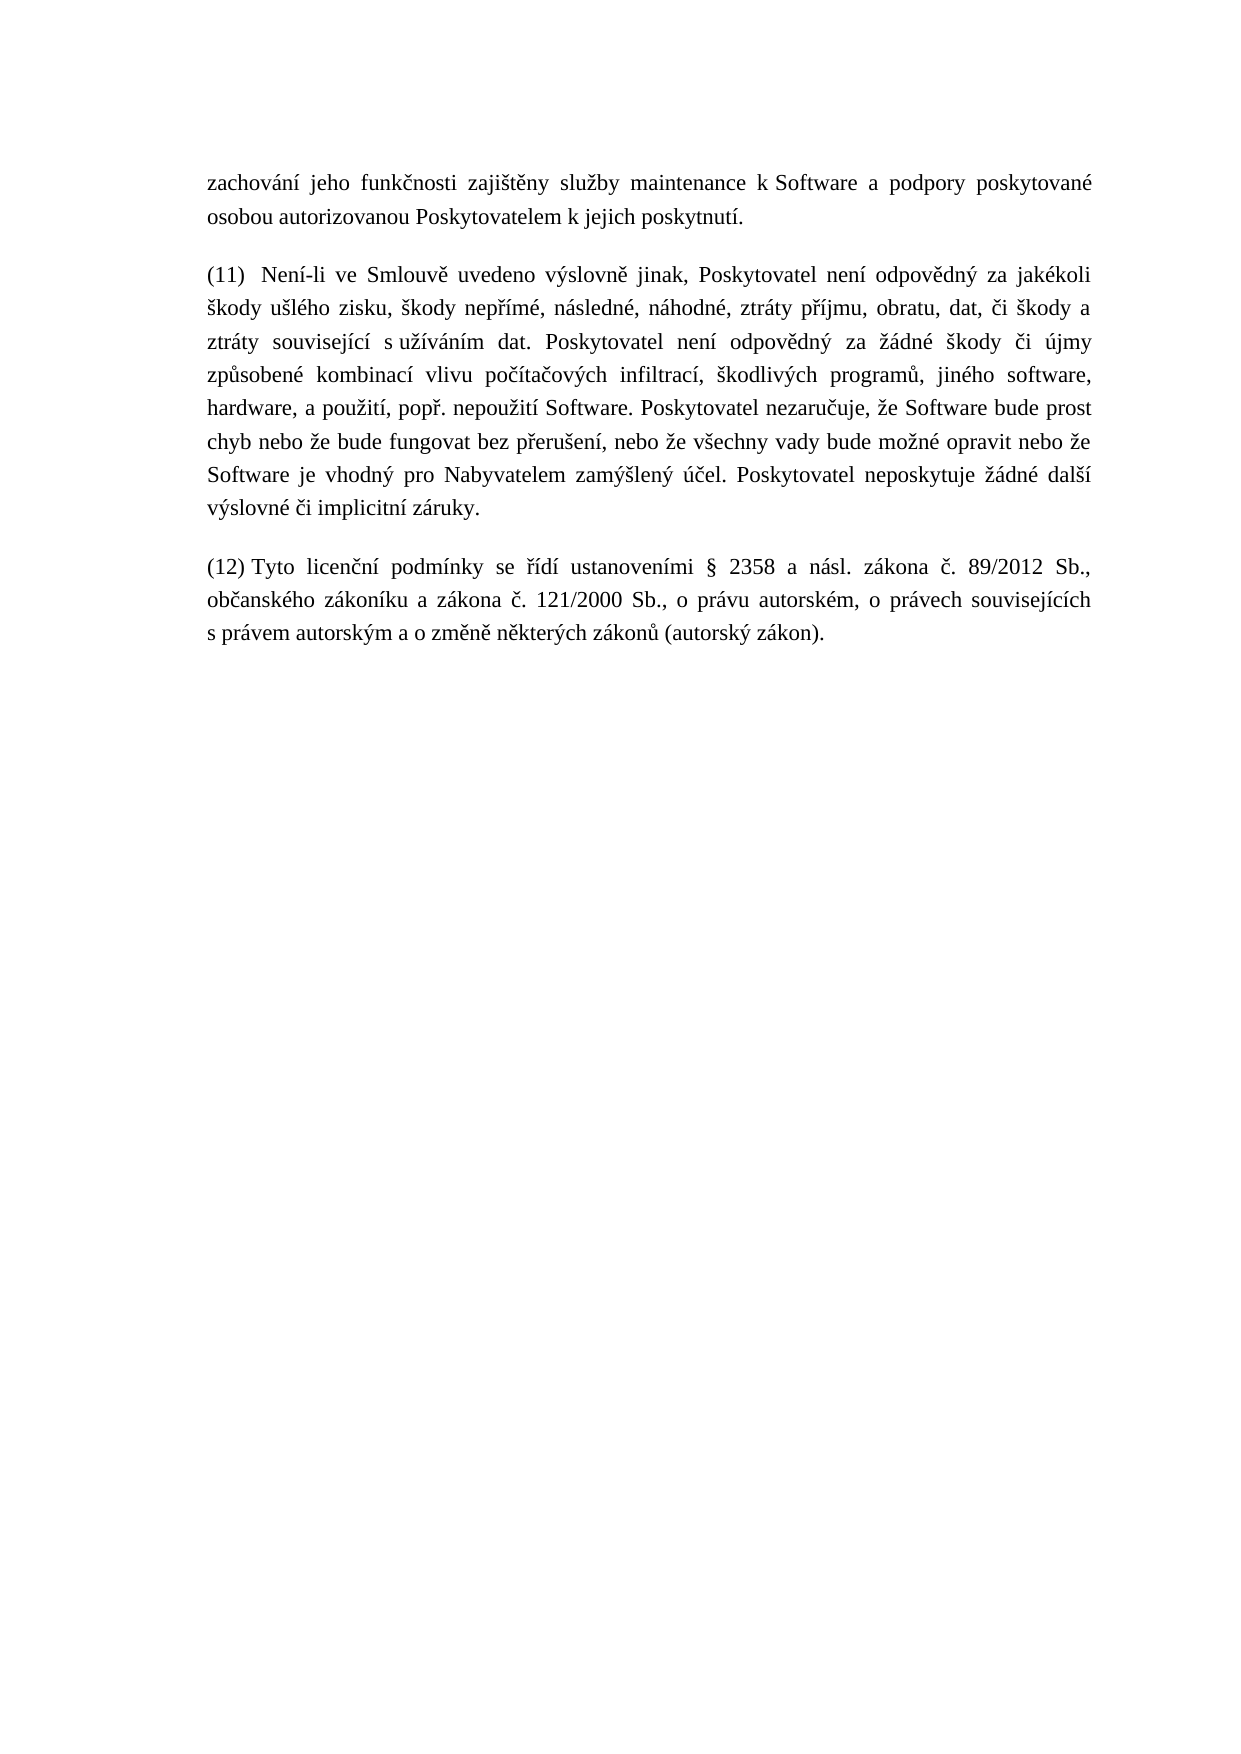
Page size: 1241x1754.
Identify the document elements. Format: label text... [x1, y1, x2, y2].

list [207, 162, 1092, 229]
list Tyto licenční podmínky se řídí ustanoveními § 2358 a násl. zákona č. 89/2012 Sb., občanského zákoníku a zákona č. 121/2000 Sb., o právu autorském, o právech souvisejících s právem autorským a o změně některých zákonů (autorský zákon). [207, 546, 1092, 646]
list Není-li ve Smlouvě uvedeno výslovně jinak, Poskytovatel není odpovědný za jakékoli škody ušlého zisku, škody nepřímé, následné, náhodné, ztráty příjmu, obratu, dat, či škody a ztráty související s užíváním dat. Poskytovatel není odpovědný za žádné škody či újmy způsobené kombinací vlivu počítačových infiltrací, škodlivých programů, jiného software, hardware, a použití, popř. nepoužití Software. Poskytovatel nezaručuje, že Software bude prost chyb nebo že bude fungovat bez přerušení, nebo že všechny vady bude možné opravit nebo že Software je vhodný pro Nabyvatelem zamýšlený účel. Poskytovatel neposkytuje žádné další výslovné či implicitní záruky. [207, 254, 1092, 521]
